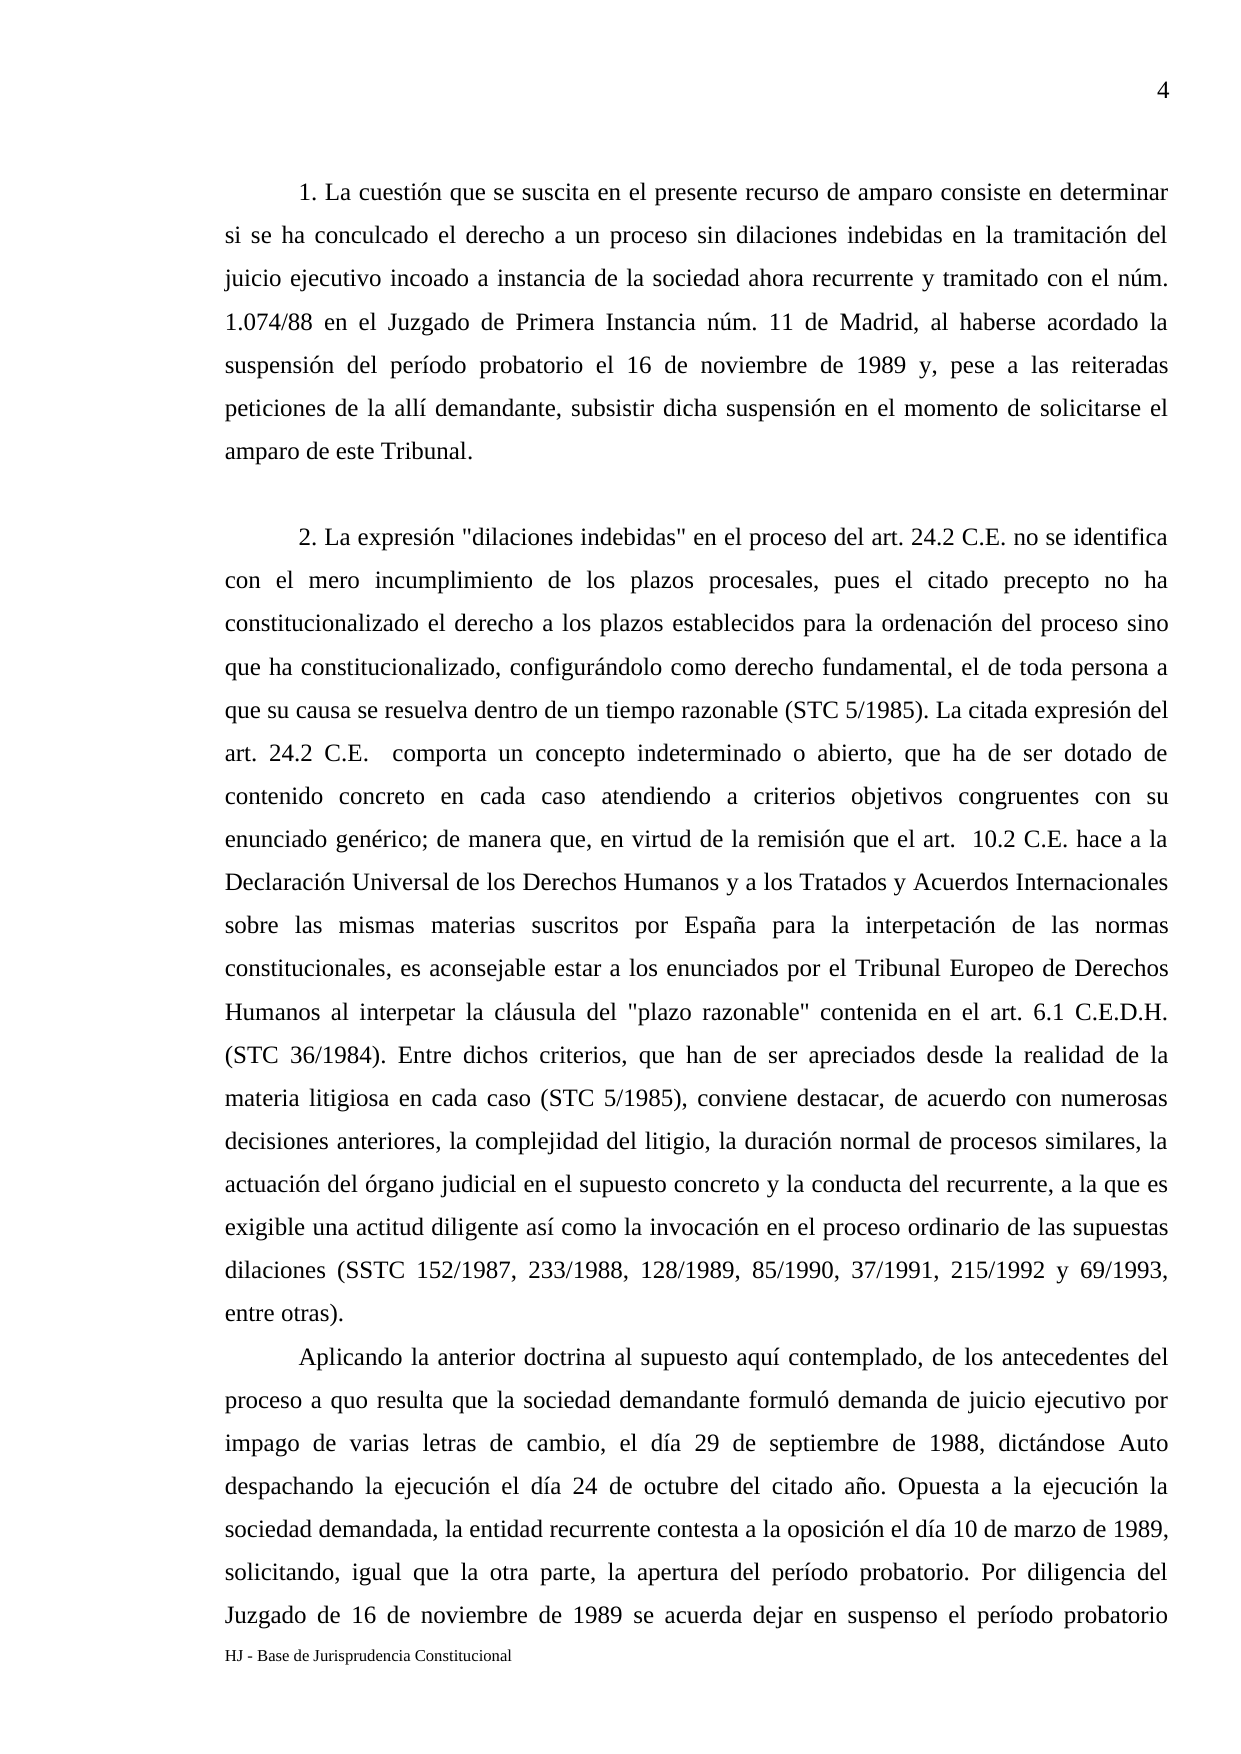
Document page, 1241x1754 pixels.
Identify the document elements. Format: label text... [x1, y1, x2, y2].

text 1. La cuestión que se suscita en el presente recurso de amparo consiste en determinar si se ha conculcado el derecho a un proceso sin dilaciones indebidas en la tramitación del juicio ejecutivo incoado a instancia de la sociedad ahora recurrente y tramitado con el núm. 1.074/88 en el Juzgado de Primera Instancia núm. 11 de Madrid, al haberse acordado la suspensión del período probatorio el 16 de noviembre de 1989 y, pese a las reiteradas peticiones de la allí demandante, subsistir dicha suspensión en el momento de solicitarse el amparo de este Tribunal. [224, 177, 1169, 465]
text 2. La expresión "dilaciones indebidas" en el proceso del art. 24.2 C.E. no se identifica con el mero incumplimiento de los plazos procesales, pues el citado precepto no ha constitucionalizado el derecho a los plazos establecidos para la ordenación del proceso sino que ha constitucionalizado, configurándolo como derecho fundamental, el de toda persona a que su causa se resuelva dentro de un tiempo razonable (STC 5/1985). La citada expresión del art. 24.2 C.E. comporta un concepto indeterminado o abierto, que ha de ser dotado de contenido concreto en cada caso atendiendo a criterios objetivos congruentes con su enunciado genérico; de manera que, en virtud de la remisión que el art. 10.2 C.E. hace a la Declaración Universal de los Derechos Humanos y a los Tratados y Acuerdos Internacionales sobre las mismas materias suscritos por España para la interpetación de las normas constitucionales, es aconsejable estar a los enunciados por el Tribunal Europeo de Derechos Humanos al interpetar la cláusula del "plazo razonable" contenida en el art. 6.1 C.E.D.H. (STC 36/1984). Entre dichos criterios, que han de ser apreciados desde la realidad de la materia litigiosa en cada caso (STC 5/1985), conviene destacar, de acuerdo con numerosas decisiones anteriores, la complejidad del litigio, la duración normal de procesos similares, la actuación del órgano judicial en el supuesto concreto y la conducta del recurrente, a la que es exigible una actitud diligente así como la invocación en el proceso ordinario de las supuestas dilaciones (SSTC 152/1987, 233/1988, 128/1989, 85/1990, 37/1991, 215/1992 y 69/1993, entre otras). [224, 522, 1169, 1327]
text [224, 1342, 1169, 1629]
